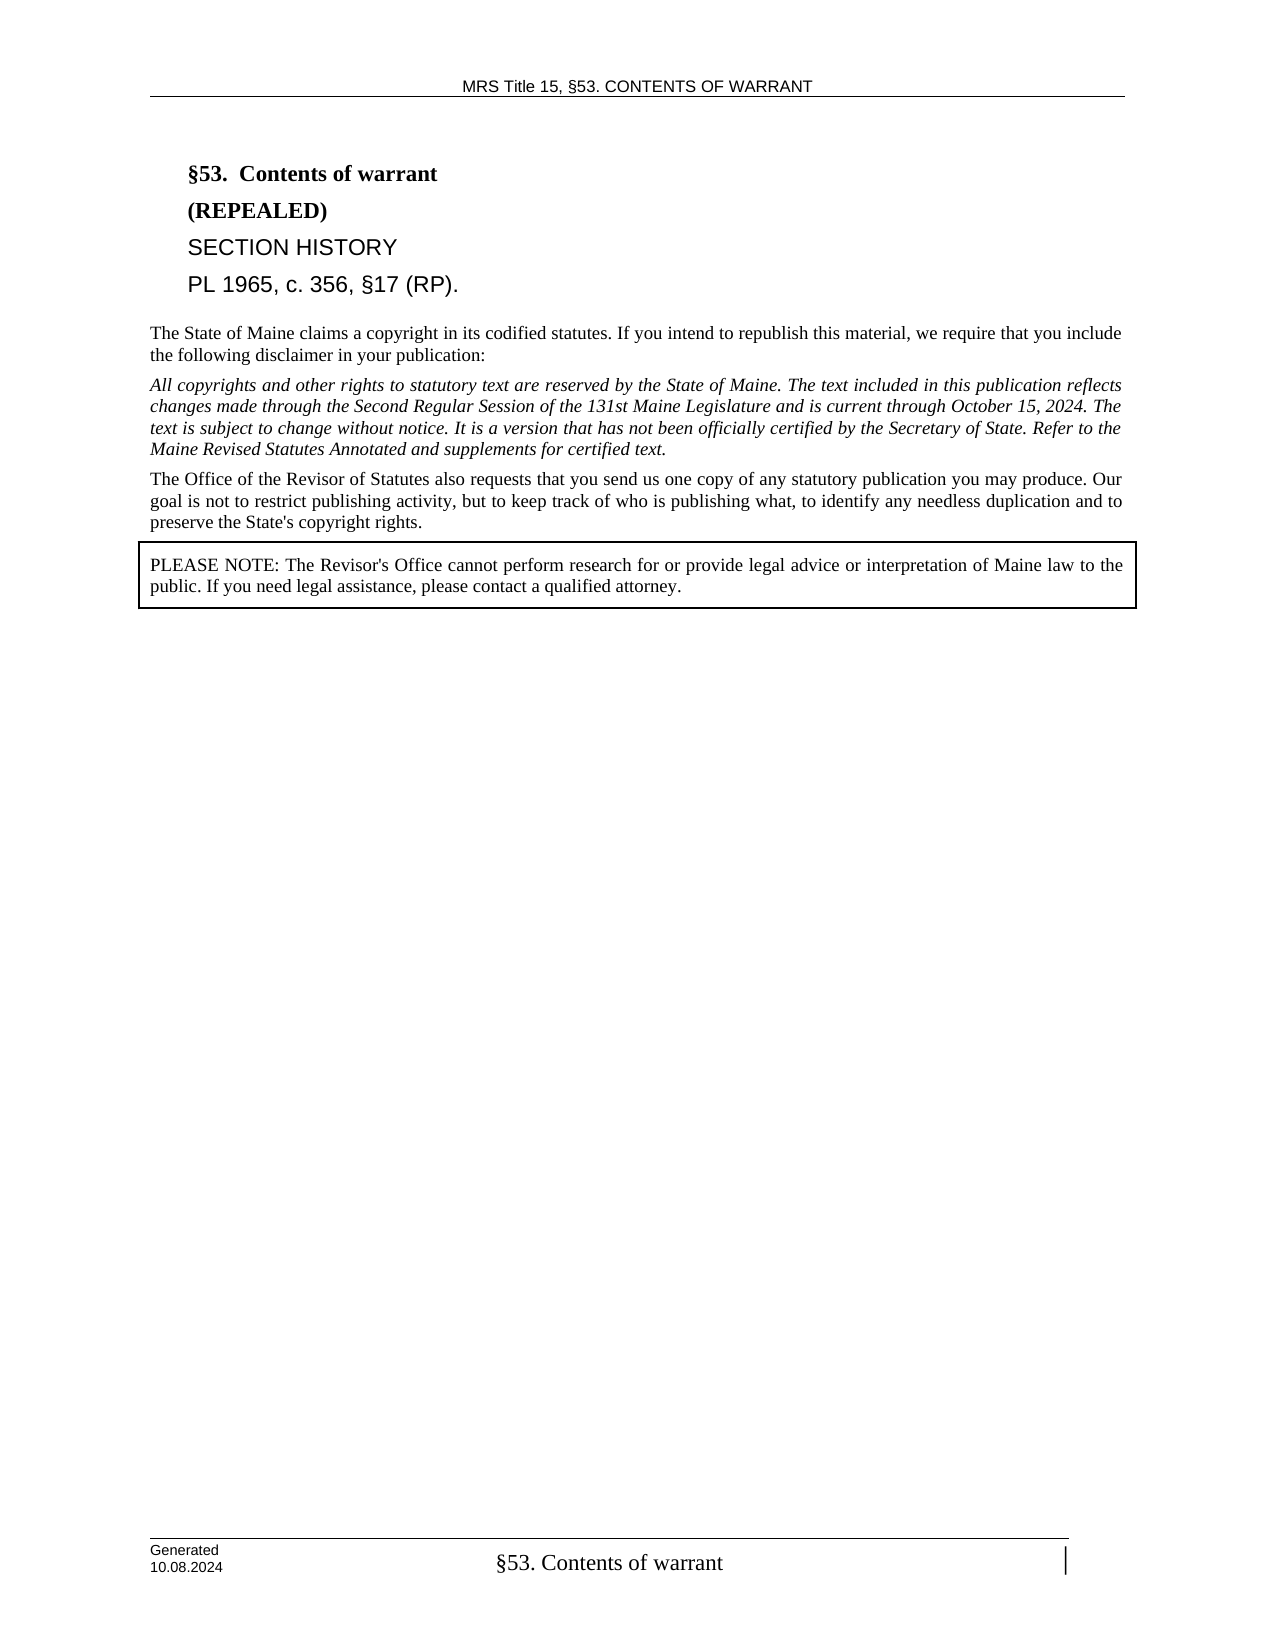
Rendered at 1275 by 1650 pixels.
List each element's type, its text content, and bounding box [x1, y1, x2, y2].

text All copyrights and other rights to statutory text are reserved by the State of Maine. The text included in this publication reflects changes made through the Second Regular Session of the 131st Maine Legislature and is current through October 15, 2024 . The text is subject to change without notice. It is a version that has not been officially certified by the Secretary of State. Refer to the Maine Revised Statutes Annotated and supplements for certified text. [150, 373, 1125, 460]
text (REPEALED) [187, 197, 1125, 223]
text SECTION HISTORY [187, 234, 1125, 260]
text The State of Maine claims a copyright in its codified statutes. If you intend to republish this material, we require that you include the following disclaimer in your publication: [150, 322, 1125, 365]
text PLEASE NOTE: The Revisor's Office cannot perform research for or provide legal advice or interpretation of Maine law to the public. If you need legal assistance, please contact a qualified attorney. [140, 543, 1135, 607]
text PL 1965, c. 356, §17 (RP). [187, 271, 1125, 297]
text The Office of the Revisor of Statutes also requests that you send us one copy of any statutory publication you may produce. Our goal is not to restrict publishing activity, but to keep track of who is publishing what, to identify any needless duplication and to preserve the State's copyright rights. [150, 468, 1125, 533]
text §53. Contents of warrant [187, 160, 1125, 187]
